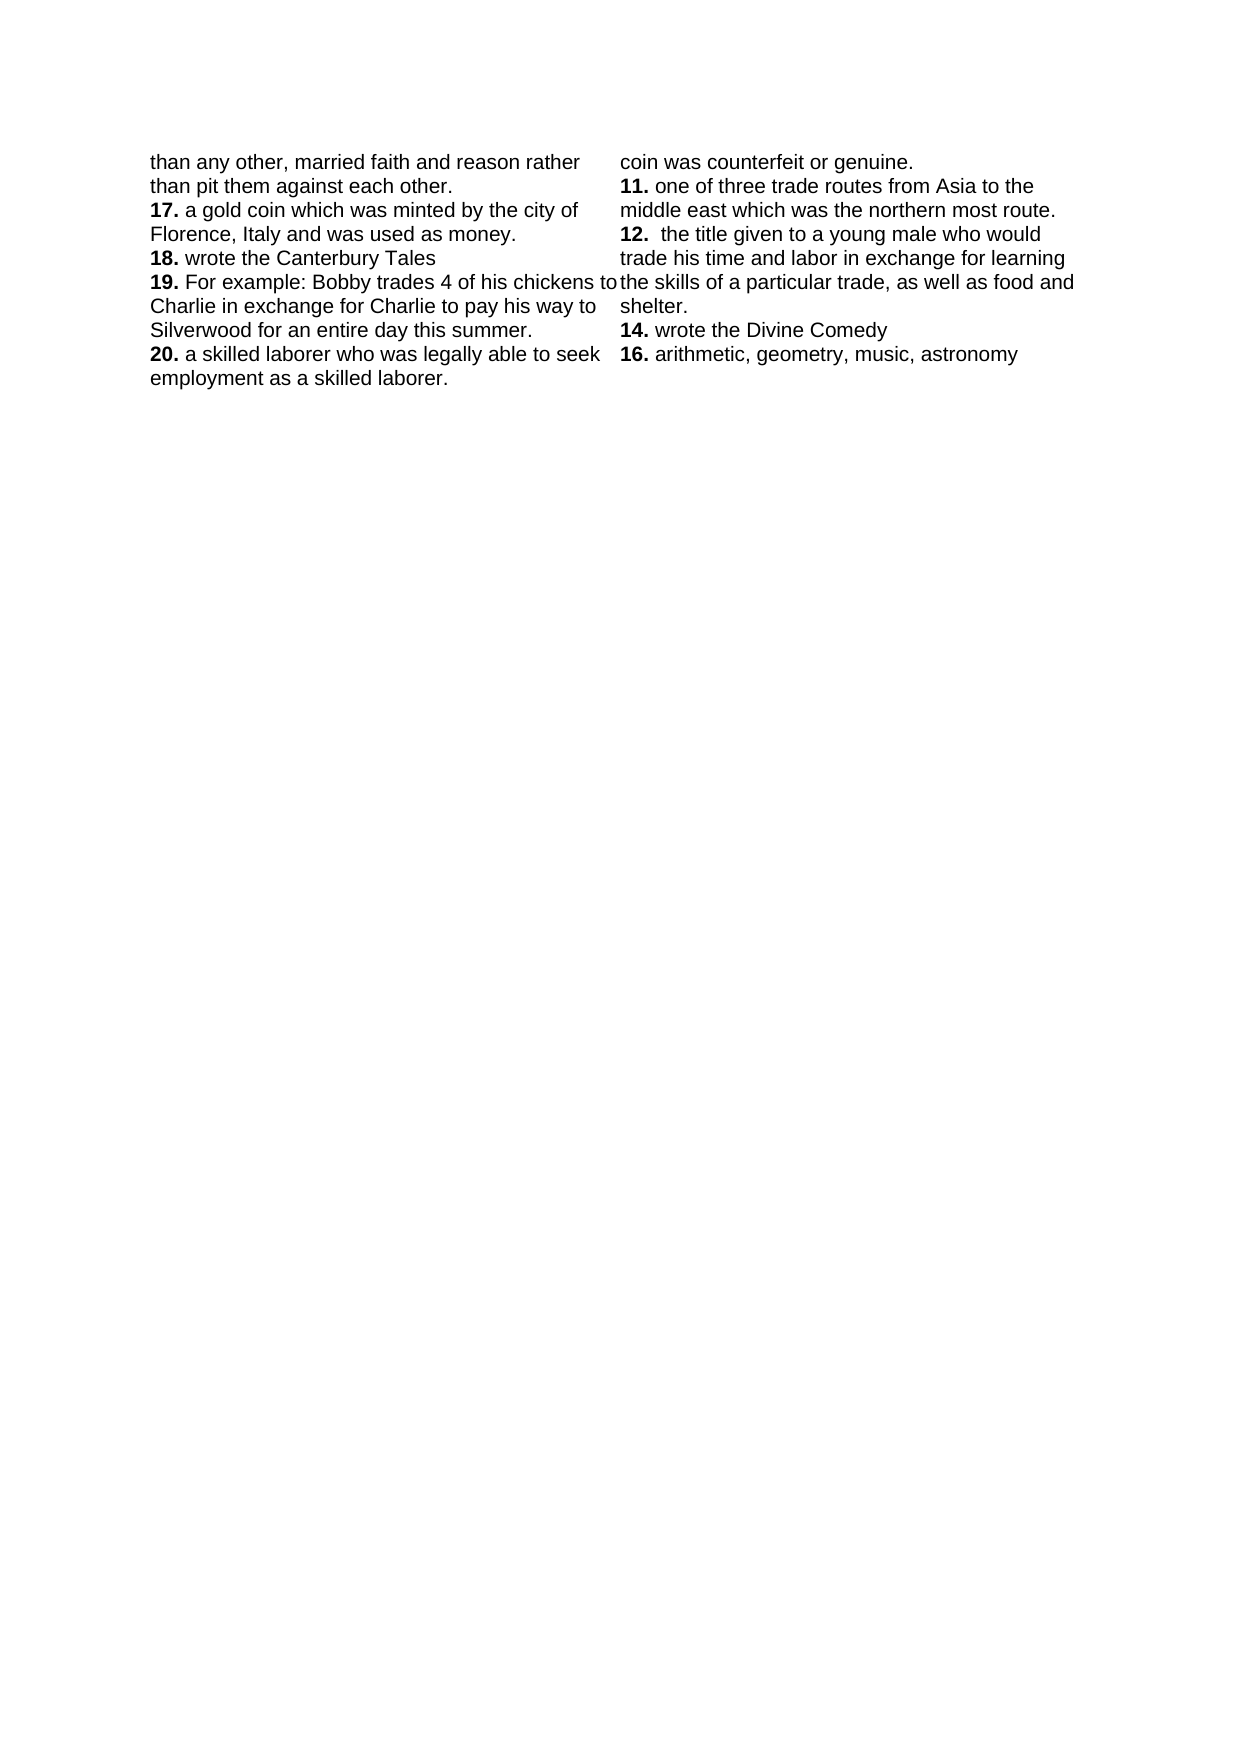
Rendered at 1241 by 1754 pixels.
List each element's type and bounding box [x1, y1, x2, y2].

table_header [150, 150, 620, 389]
table_header [620, 150, 1090, 389]
